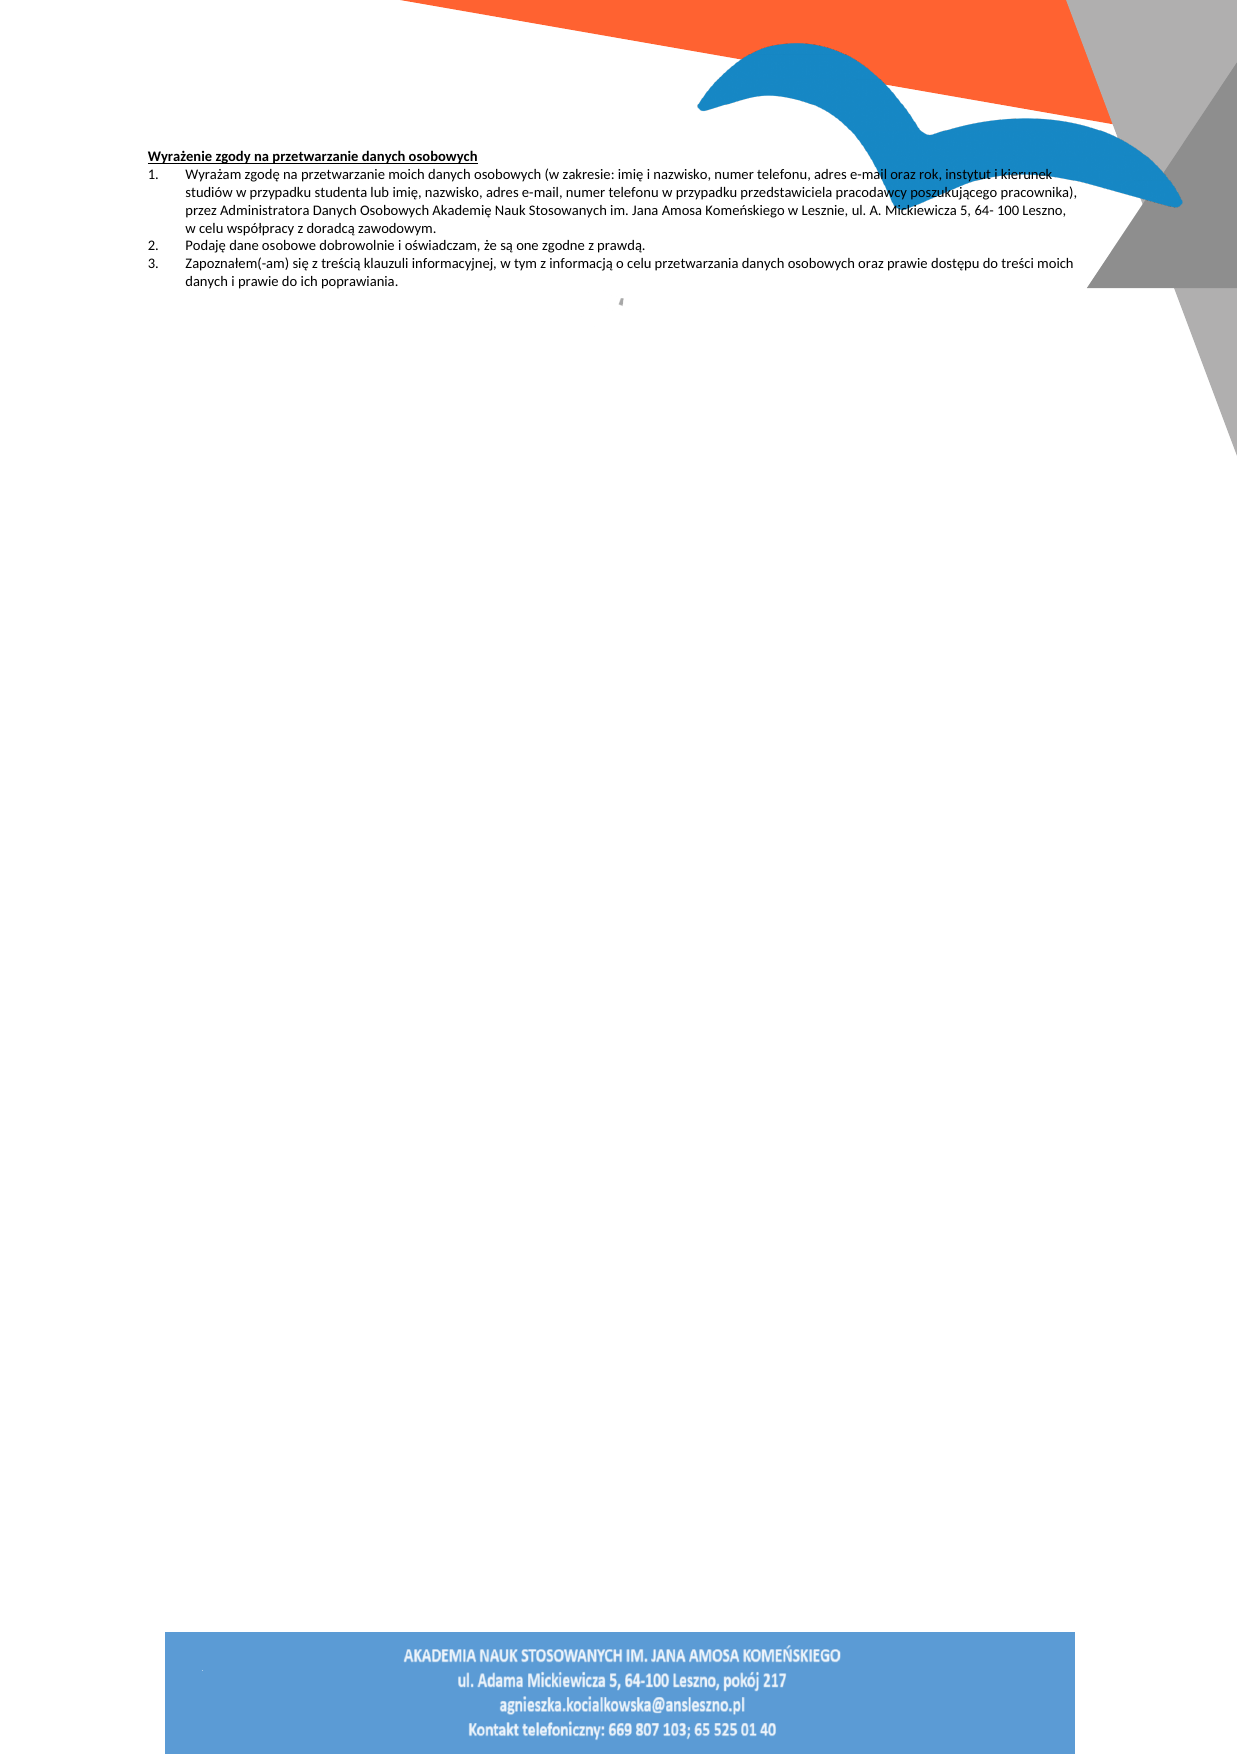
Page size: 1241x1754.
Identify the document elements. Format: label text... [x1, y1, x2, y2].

picture [543, 0, 1241, 333]
list Zapoznałem(-am) się z treścią klauzuli informacyjnej, w tym z informacją o celu przetwarzania danych osobowych oraz prawie dostępu do treści moich danych i prawie do ich poprawiania. [148, 254, 1093, 290]
list Wyrażam zgodę na przetwarzanie moich danych osobowych (w zakresie: imię i nazwisko, numer telefonu, adres e-mail oraz rok, instytut i kierunek studiów w przypadku studenta lub imię, nazwisko, adres e-mail, numer telefonu w przypadku przedstawiciela pracodawcy poszukującego pracownika), przez Administratora Danych Osobowych Akademię Nauk Stosowanych im. Jana Amosa Komeńskiego w Lesznie, ul. A. Mickiewicza 5, 64- 100 Leszno, w celu współpracy z doradcą zawodowym. [148, 165, 1093, 237]
text Wyrażenie zgody na przetwarzanie danych osobowych [148, 148, 1093, 165]
picture [165, 1632, 1075, 1754]
list Podaję dane osobowe dobrowolnie i oświadczam, że są one zgodne z prawdą. [148, 237, 1093, 254]
